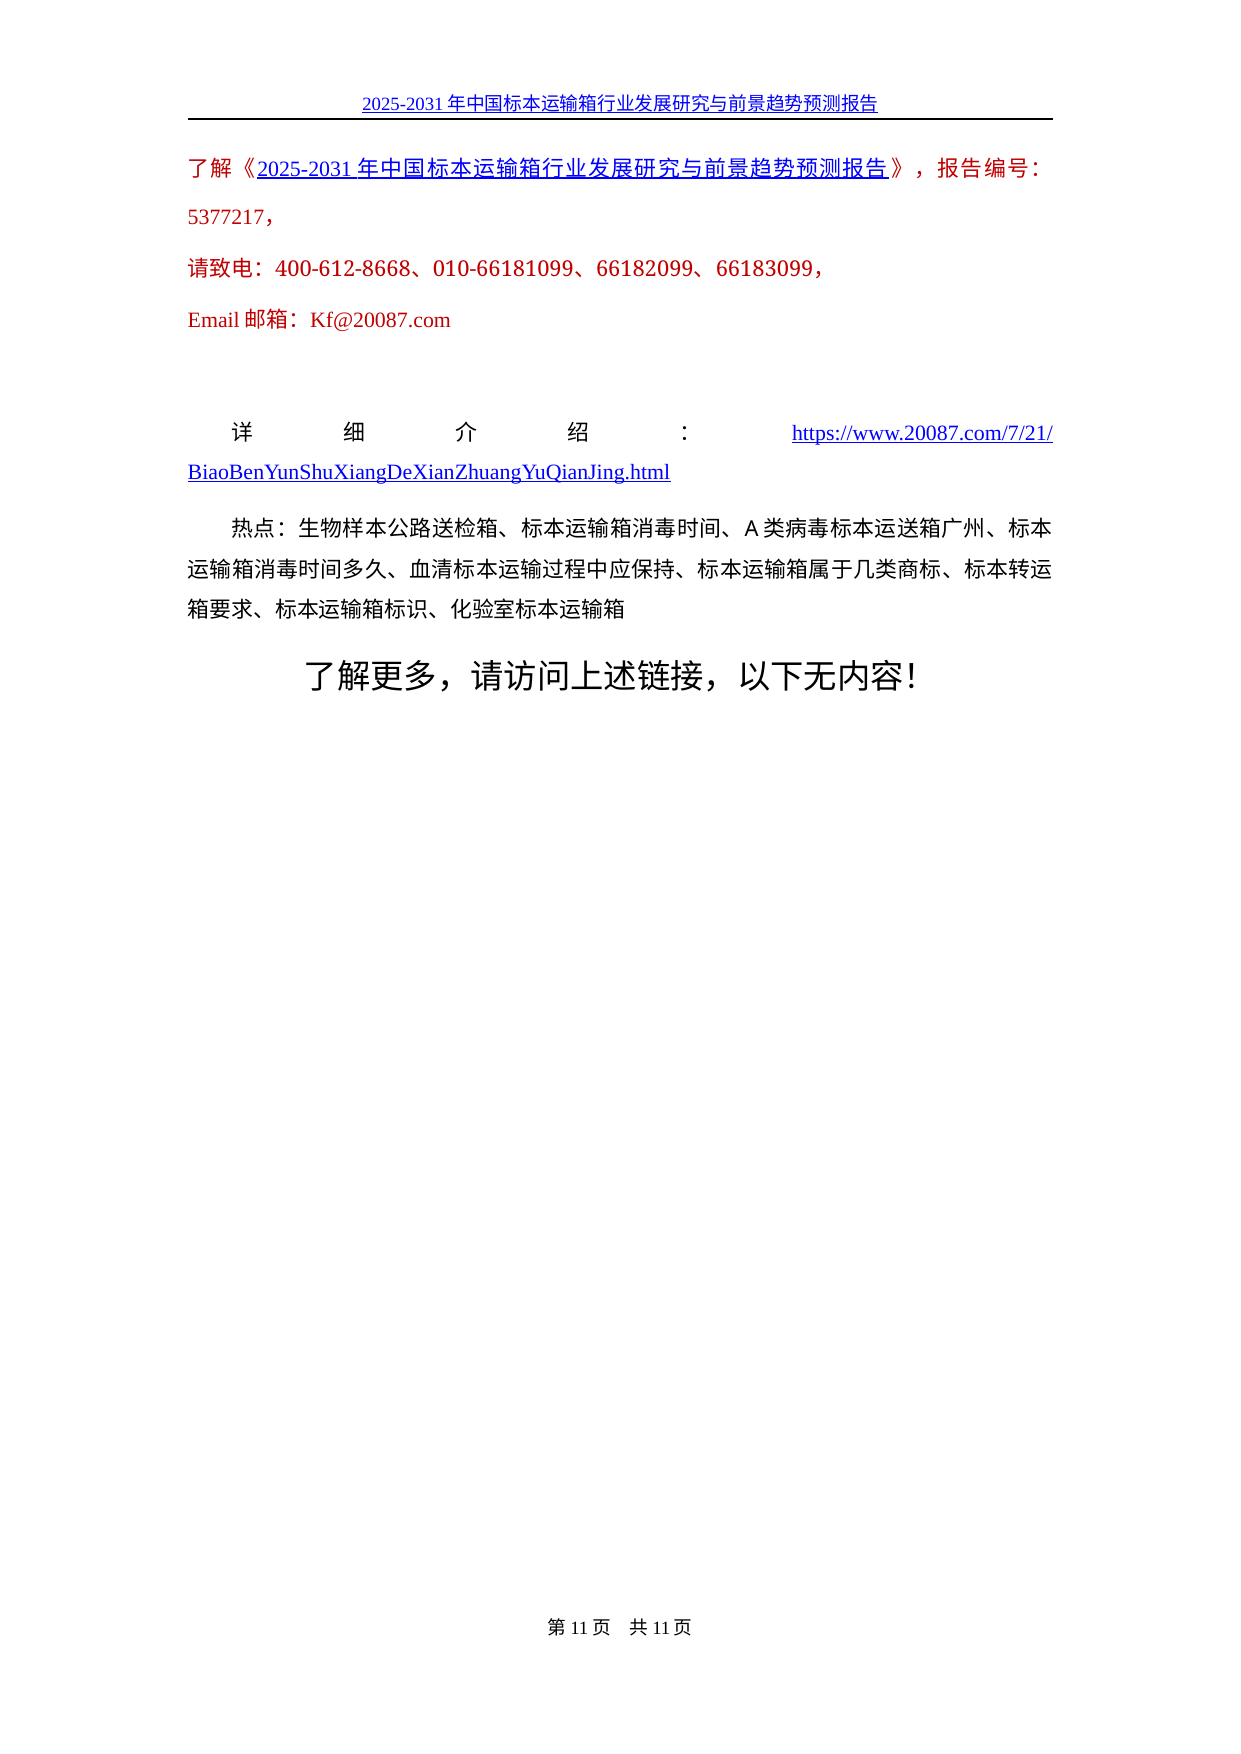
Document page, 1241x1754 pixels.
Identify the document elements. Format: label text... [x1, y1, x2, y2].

text Email邮箱：Kf@20087.com [187, 302, 1053, 334]
text 请致电：400-612-8668、010-66181099、66182099、66183099， [187, 251, 1053, 283]
text 热点：生物样本公路送检箱、标本运输箱消毒时间、A类病毒标本运送箱广州、标本运输箱消毒时间多久、血清标本运输过程中应保持、标本运输箱属于几类商标、标本转运箱要求、标本运输箱标识、化验室标本运输箱 [187, 511, 1053, 624]
text 了解《2025-2031年中国标本运输箱行业发展研究与前景趋势预测报告》，报告编号：5377217， [187, 150, 1053, 231]
title 了解更多，请访问上述链接，以下无内容！ [187, 642, 1053, 707]
text 详细介绍：https://www.20087.com/7/21/BiaoBenYunShuXiangDeXianZhuangYuQianJing.html [187, 415, 1053, 488]
